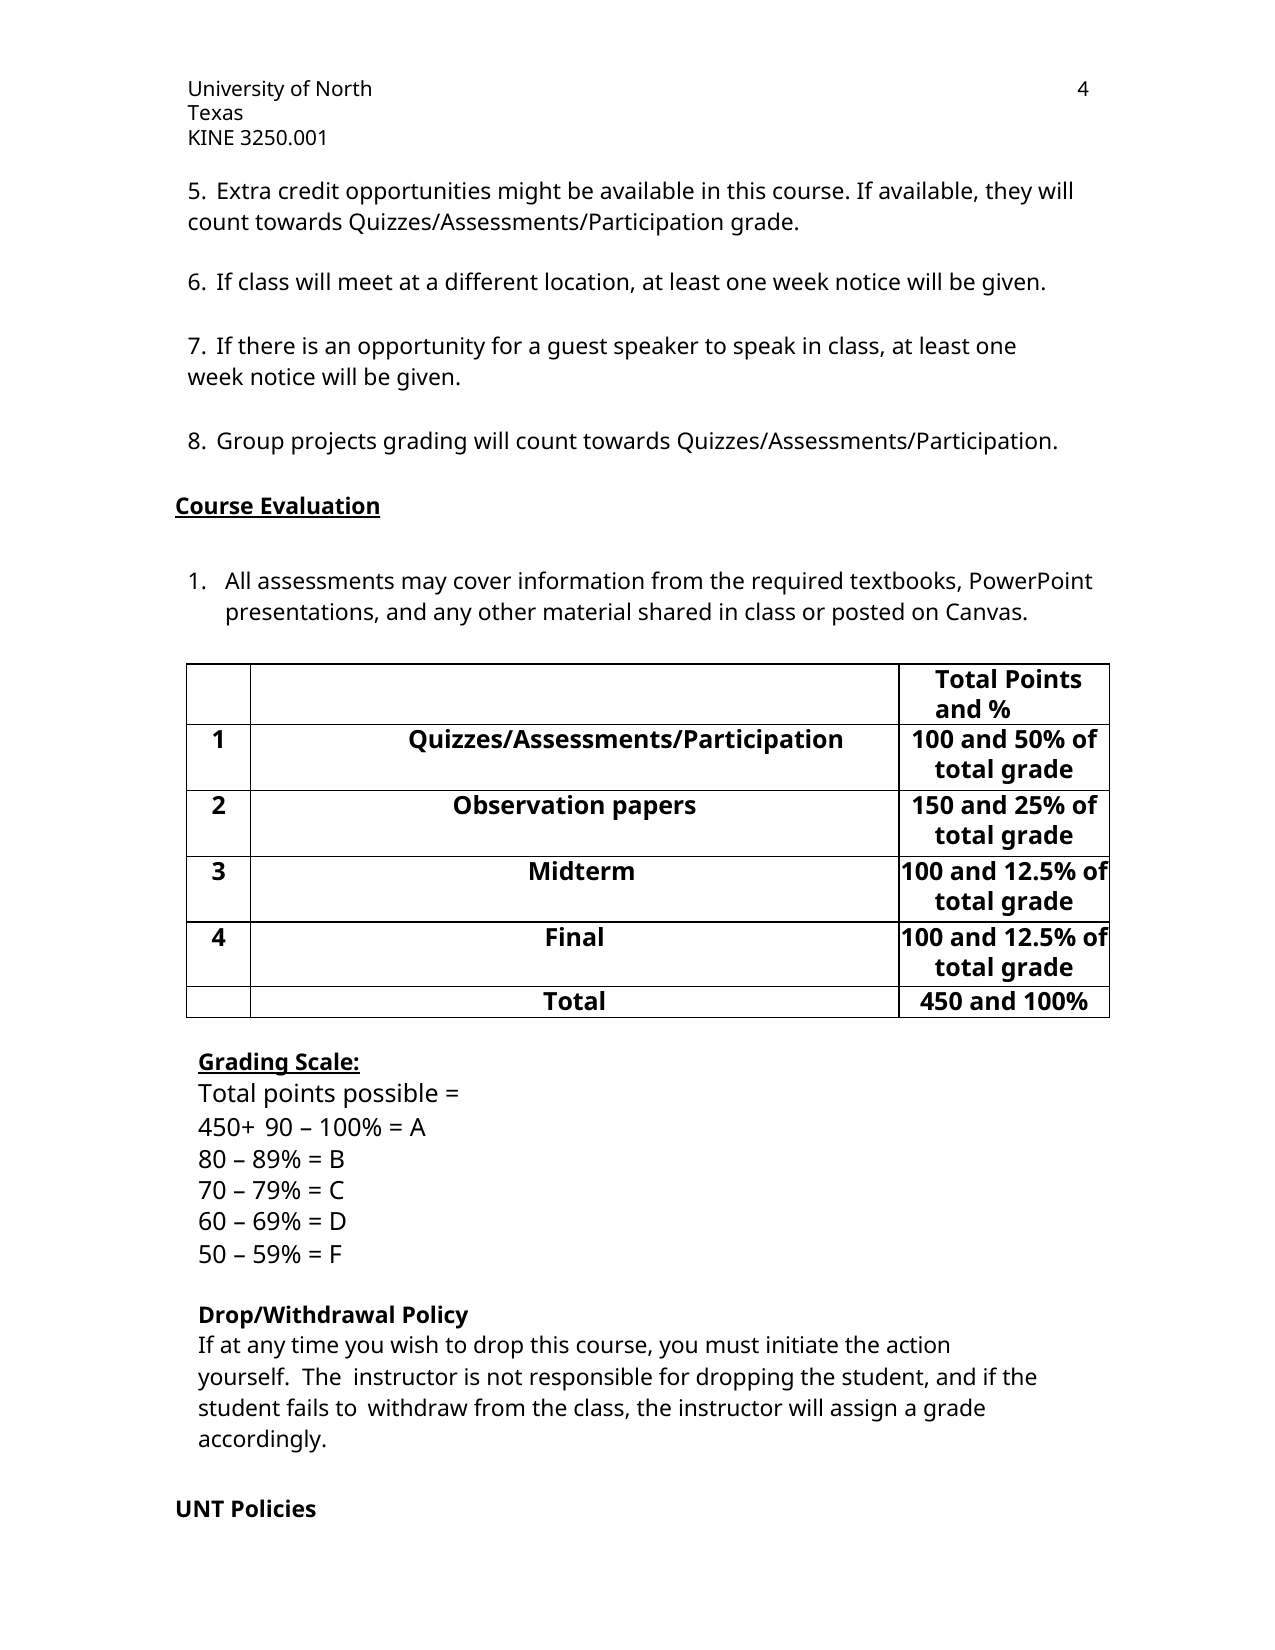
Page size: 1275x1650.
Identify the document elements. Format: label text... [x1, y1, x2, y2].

table_cell Midterm [251, 857, 898, 921]
table_cell Total [251, 987, 898, 1017]
list Group projects grading will count towards Quizzes/Assessments/Participation. [187, 425, 1077, 456]
table_cell 150 and 25% of total grade [900, 791, 1109, 856]
text Grading Scale: [198, 1048, 1098, 1076]
text Drop/Withdrawal Policy [198, 1302, 1098, 1329]
table_cell Final [251, 923, 898, 986]
table_cell [187, 987, 250, 1017]
table_cell 100 and 12.5% of total grade [900, 923, 1109, 986]
table_cell 3 [187, 857, 250, 921]
table_cell 4 [187, 923, 250, 986]
text 80 – 89% = B [198, 1144, 1098, 1174]
text 50 – 59% = F [198, 1237, 1098, 1271]
table_cell 100 and 12.5% of total grade [900, 857, 1109, 921]
table_cell 450 and 100% [900, 987, 1109, 1017]
subtitle UNT Policies [175, 1493, 1098, 1524]
text If at any time you wish to drop this course, you must initiate the action yourself. The instructor is not responsible for dropping the student, and if the student fails to withdraw from the class, the instructor will assign a grade accordingly. [198, 1329, 1038, 1454]
table_cell 2 [187, 791, 250, 856]
table_cell Quizzes/Assessments/Participation [251, 725, 898, 789]
list If class will meet at a different location, at least one week notice will be given. [187, 266, 1077, 297]
table_cell 100 and 50% of total grade [900, 725, 1109, 789]
text 70 – 79% = C [198, 1174, 1098, 1206]
subtitle Course Evaluation [175, 489, 1098, 521]
table_cell 1 [187, 725, 250, 789]
table_header [251, 665, 898, 724]
text Total points possible = 450+ 90 – 100% = A [198, 1076, 517, 1144]
table_header Total Points and % [900, 665, 1109, 724]
table_cell Observation papers [251, 791, 898, 856]
text 60 – 69% = D [198, 1206, 1098, 1237]
table_header [187, 665, 250, 724]
list Extra credit opportunities might be available in this course. If available, they will count towards Quizzes/Assessments/Participation grade. [187, 175, 1077, 237]
subtitle All assessments may cover information from the required textbooks, PowerPoint presentations, and any other material shared in class or posted on Canvas. [187, 565, 1098, 627]
list If there is an opportunity for a guest speaker to speak in class, at least one week notice will be given. [187, 330, 1077, 392]
